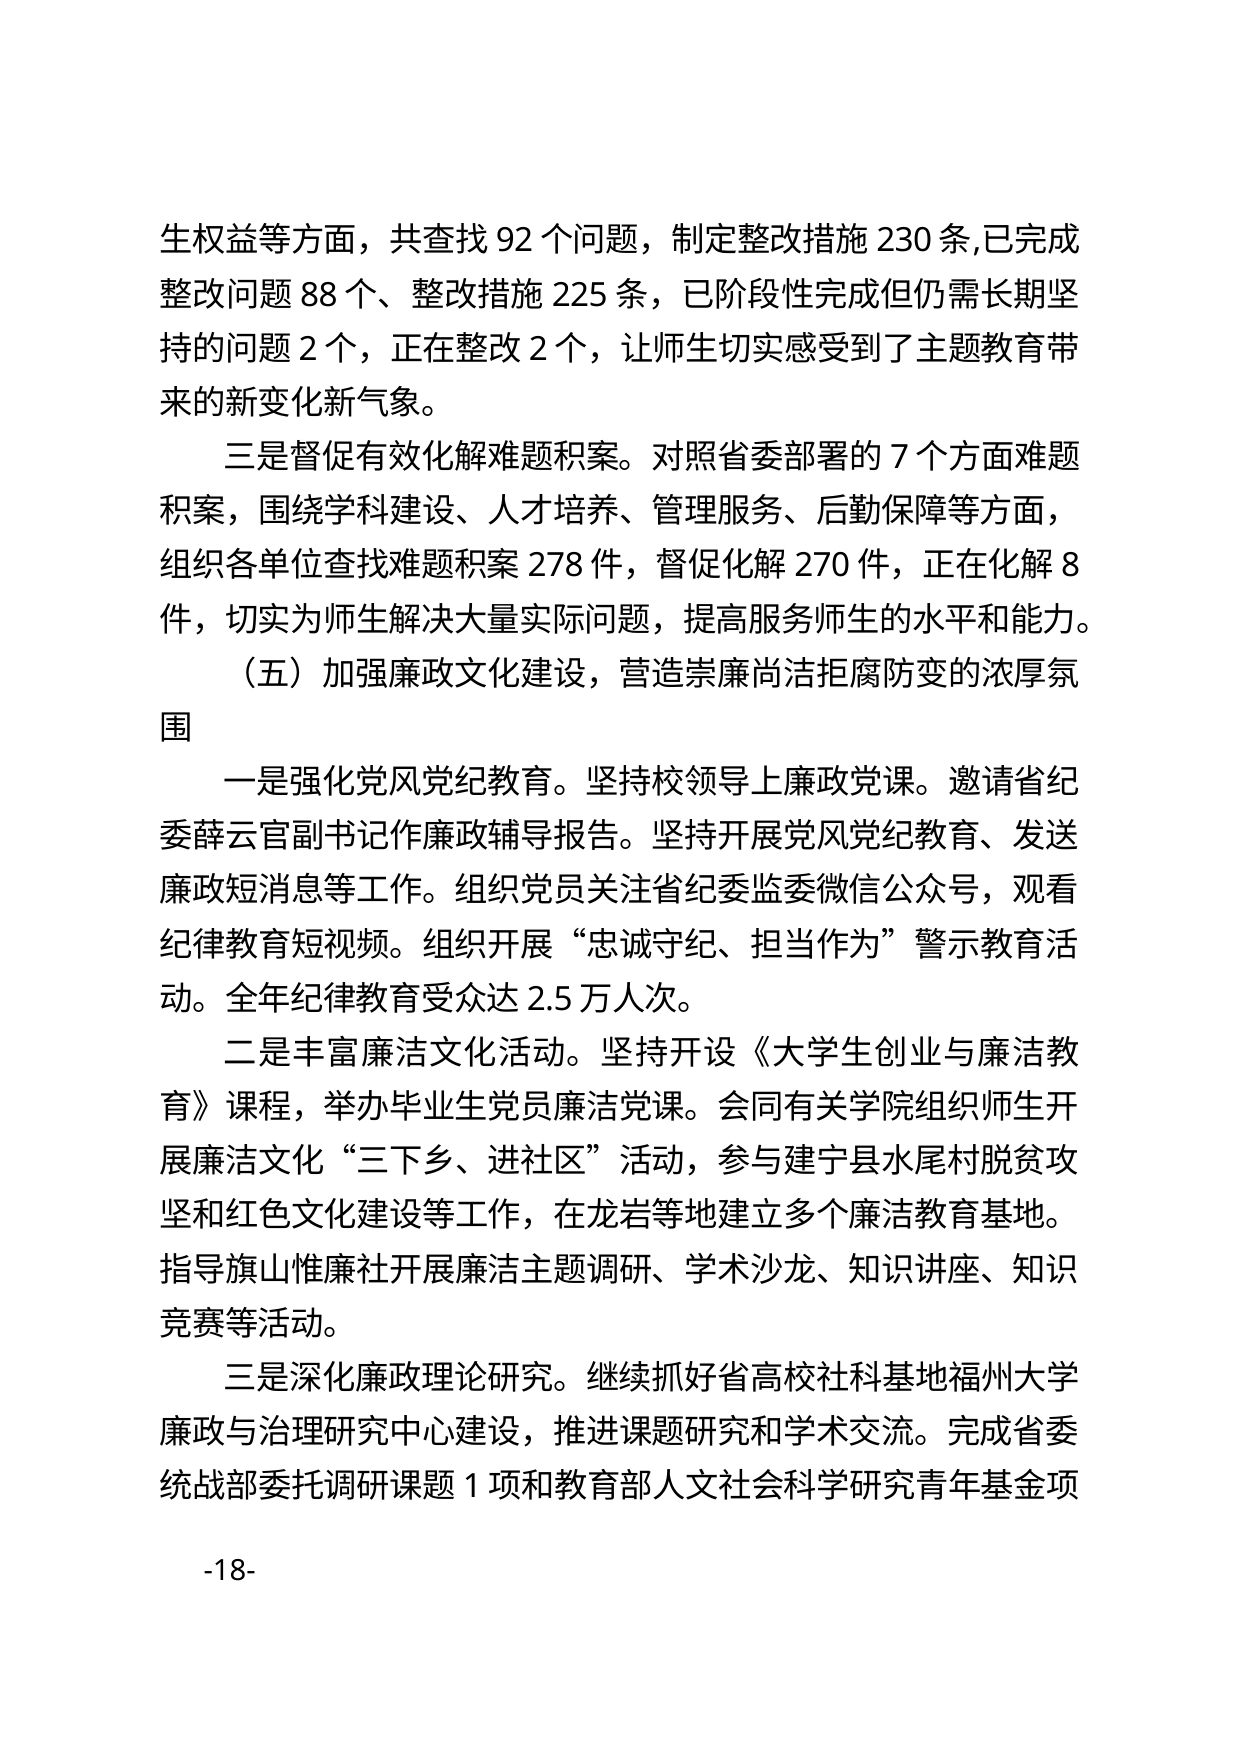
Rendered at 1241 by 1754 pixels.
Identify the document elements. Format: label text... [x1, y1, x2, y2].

text 二是丰富廉洁文化活动。坚持开设《大学生创业与廉洁教育》课程，举办毕业生党员廉洁党课。会同有关学院组织师生开展廉洁文化“三下乡、进社区”活动，参与建宁县水尾村脱贫攻坚和红色文化建设等工作，在龙岩等地建立多个廉洁教育基地。指导旗山惟廉社开展廉洁主题调研、学术沙龙、知识讲座、知识竞赛等活动。 [159, 1021, 1081, 1346]
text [159, 1346, 1081, 1508]
text 一是强化党风党纪教育。坚持校领导上廉政党课。邀请省纪委薛云官副书记作廉政辅导报告。坚持开展党风党纪教育、发送廉政短消息等工作。组织党员关注省纪委监委微信公众号，观看纪律教育短视频。组织开展“忠诚守纪、担当作为”警示教育活动。全年纪律教育受众达2.5万人次。 [159, 750, 1081, 1021]
text （五）加强廉政文化建设，营造崇廉尚洁拒腐防变的浓厚氛围 [159, 642, 1081, 750]
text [159, 208, 1081, 425]
text 三是督促有效化解难题积案。对照省委部署的7个方面难题积案，围绕学科建设、人才培养、管理服务、后勤保障等方面，组织各单位查找难题积案278件，督促化解270件，正在化解8件，切实为师生解决大量实际问题，提高服务师生的水平和能力。 [159, 425, 1081, 642]
